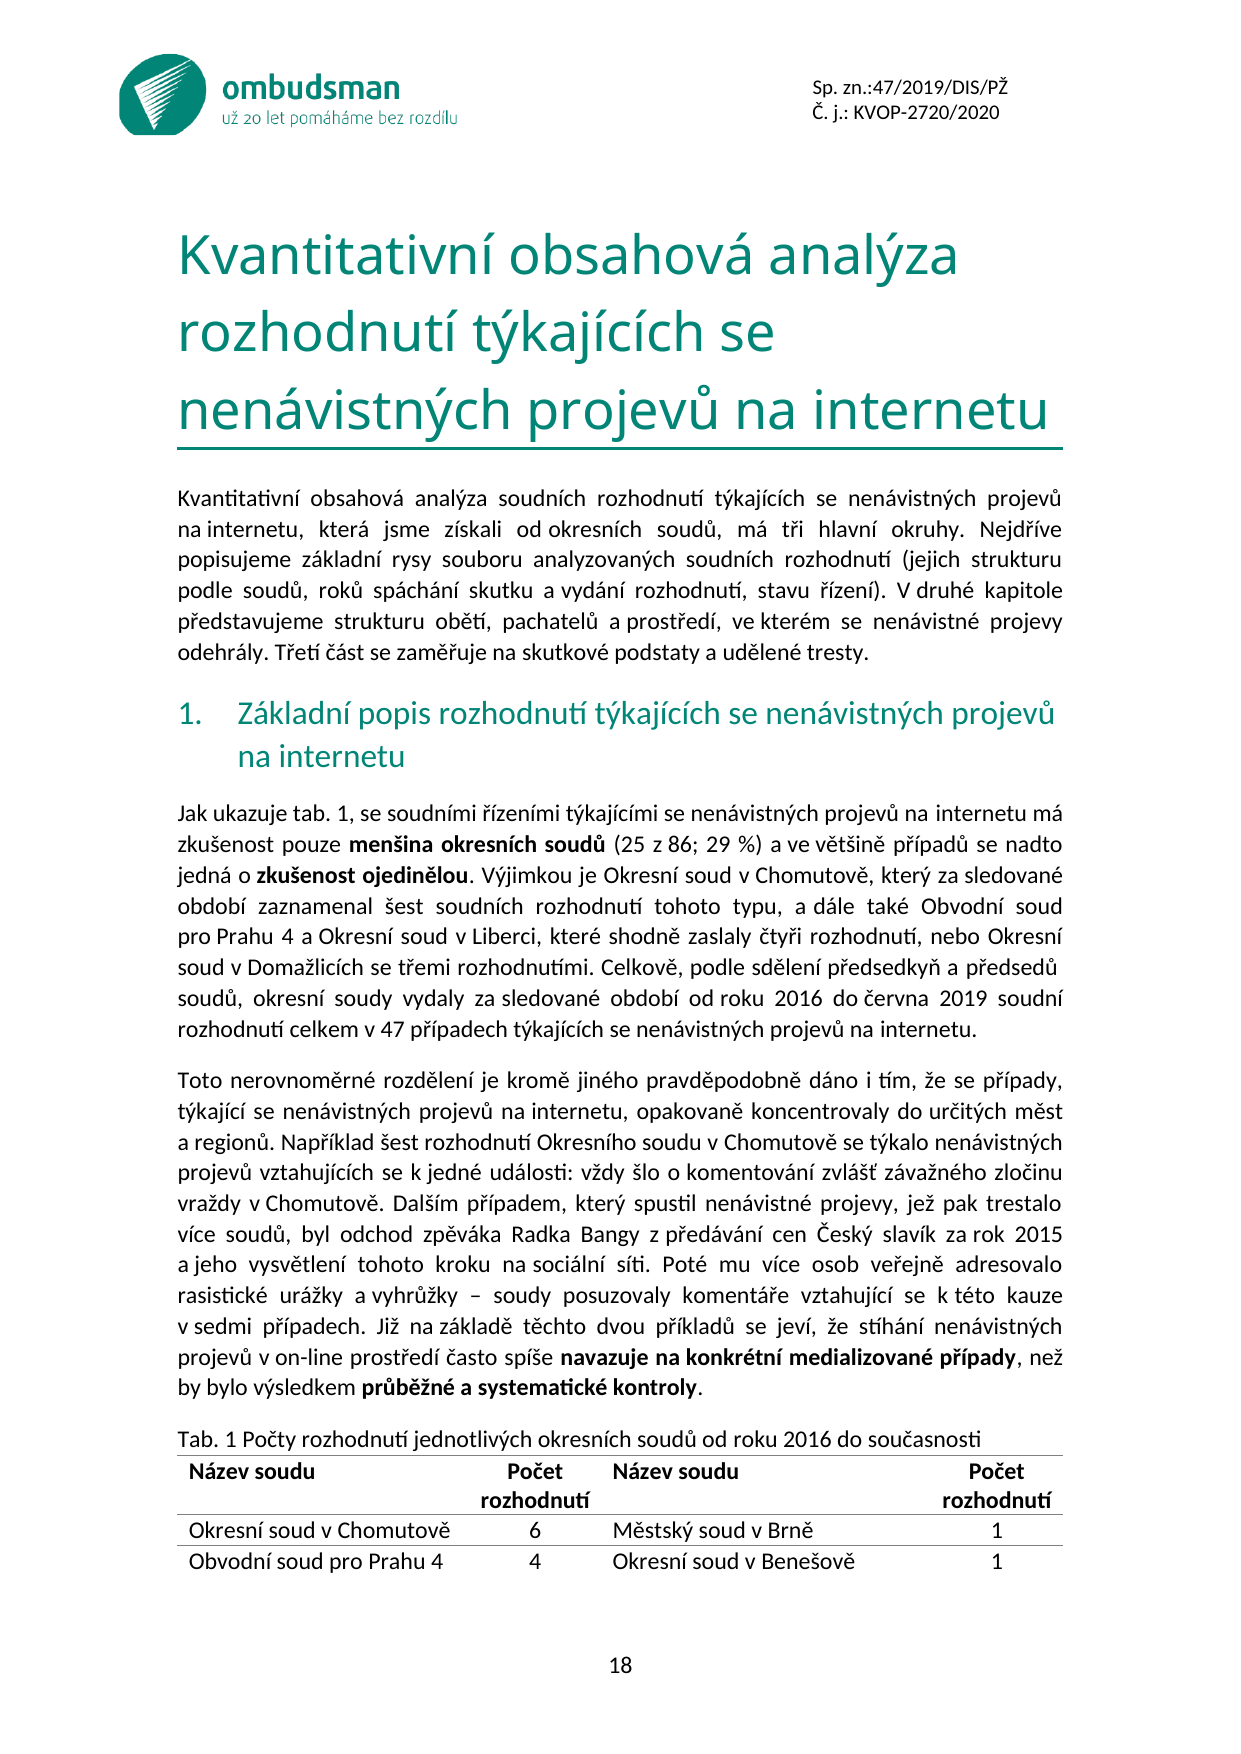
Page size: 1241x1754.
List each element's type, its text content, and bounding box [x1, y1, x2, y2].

subtitle Základní popis rozhodnutí týkajících se nenávistných projevů na internetu [177, 692, 1063, 776]
table_header Počet rozhodnutí [469, 1456, 601, 1514]
table_cell Okresní soud v Benešově [601, 1546, 931, 1575]
table_header Název soudu [177, 1456, 469, 1514]
table_cell Obvodní soud pro Prahu 4 [177, 1546, 469, 1575]
table_cell Okresní soud v Chomutově [177, 1515, 469, 1545]
text Kvantitativní obsahová analýza soudních rozhodnutí týkajících se nenávistných projevů na internetu, která jsme získali od okresních soudů, má tři hlavní okruhy. Nejdříve popisujeme základní rysy souboru analyzovaných soudních rozhodnutí (jejich strukturu podle soudů, roků spáchání skutku a vydání rozhodnutí, stavu řízení). V druhé kapitole představujeme strukturu obětí, pachatelů a prostředí, ve kterém se nenávistné projevy odehrály. Třetí část se zaměřuje na skutkové podstaty a udělené tresty. [177, 483, 1063, 666]
table_cell 1 [931, 1546, 1063, 1575]
table_header Počet rozhodnutí [931, 1456, 1063, 1514]
table_cell Městský soud v Brně [601, 1515, 931, 1545]
text Toto nerovnoměrné rozdělení je kromě jiného pravděpodobně dáno i tím, že se případy, týkající se nenávistných projevů na internetu, opakovaně koncentrovaly do určitých měst a regionů. Například šest rozhodnutí Okresního soudu v Chomutově se týkalo nenávistných projevů vztahujících se k jedné události: vždy šlo o komentování zvlášť závažného zločinu vraždy v Chomutově. Dalším případem, který spustil nenávistné projevy, jež pak trestalo více soudů, byl odchod zpěváka Radka Bangy z předávání cen Český slavík za rok 2015 a jeho vysvětlení tohoto kroku na sociální síti. Poté mu více osob veřejně adresovalo rasistické urážky a vyhrůžky – soudy posuzovaly komentáře vztahující se k této kauze v sedmi případech. Již na základě těchto dvou příkladů se jeví, že stíhání nenávistných projevů v on-line prostředí často spíše navazuje na konkrétní medializované případy, než by bylo výsledkem průběžné a systematické kontroly. [177, 1065, 1063, 1402]
picture [117, 53, 459, 135]
table_cell 1 [931, 1515, 1063, 1545]
subtitle Kvantitativní obsahová analýza rozhodnutí týkajících se nenávistných projevů na internetu [177, 216, 1063, 447]
text Jak ukazuje tab. 1, se soudními řízeními týkajícími se nenávistných projevů na internetu má zkušenost pouze menšina okresních soudů (25 z 86; 29 %) a ve většině případů se nadto jedná o zkušenost ojedinělou. Výjimkou je Okresní soud v Chomutově, který za sledované období zaznamenal šest soudních rozhodnutí tohoto typu, a dále také Obvodní soud pro Prahu 4 a Okresní soud v Liberci, které shodně zaslaly čtyři rozhodnutí, nebo Okresní soud v Domažlicích se třemi rozhodnutími. Celkově, podle sdělení předsedkyň a předsedů soudů, okresní soudy vydaly za sledované období od roku 2016 do června 2019 soudní rozhodnutí celkem v 47 případech týkajících se nenávistných projevů na internetu. [177, 798, 1063, 1043]
table_cell 4 [469, 1546, 601, 1575]
text Tab. 1 Počty rozhodnutí jednotlivých okresních soudů od roku 2016 do současnosti [177, 1424, 1063, 1453]
table_cell 6 [469, 1515, 601, 1545]
table_header Název soudu [601, 1456, 931, 1514]
